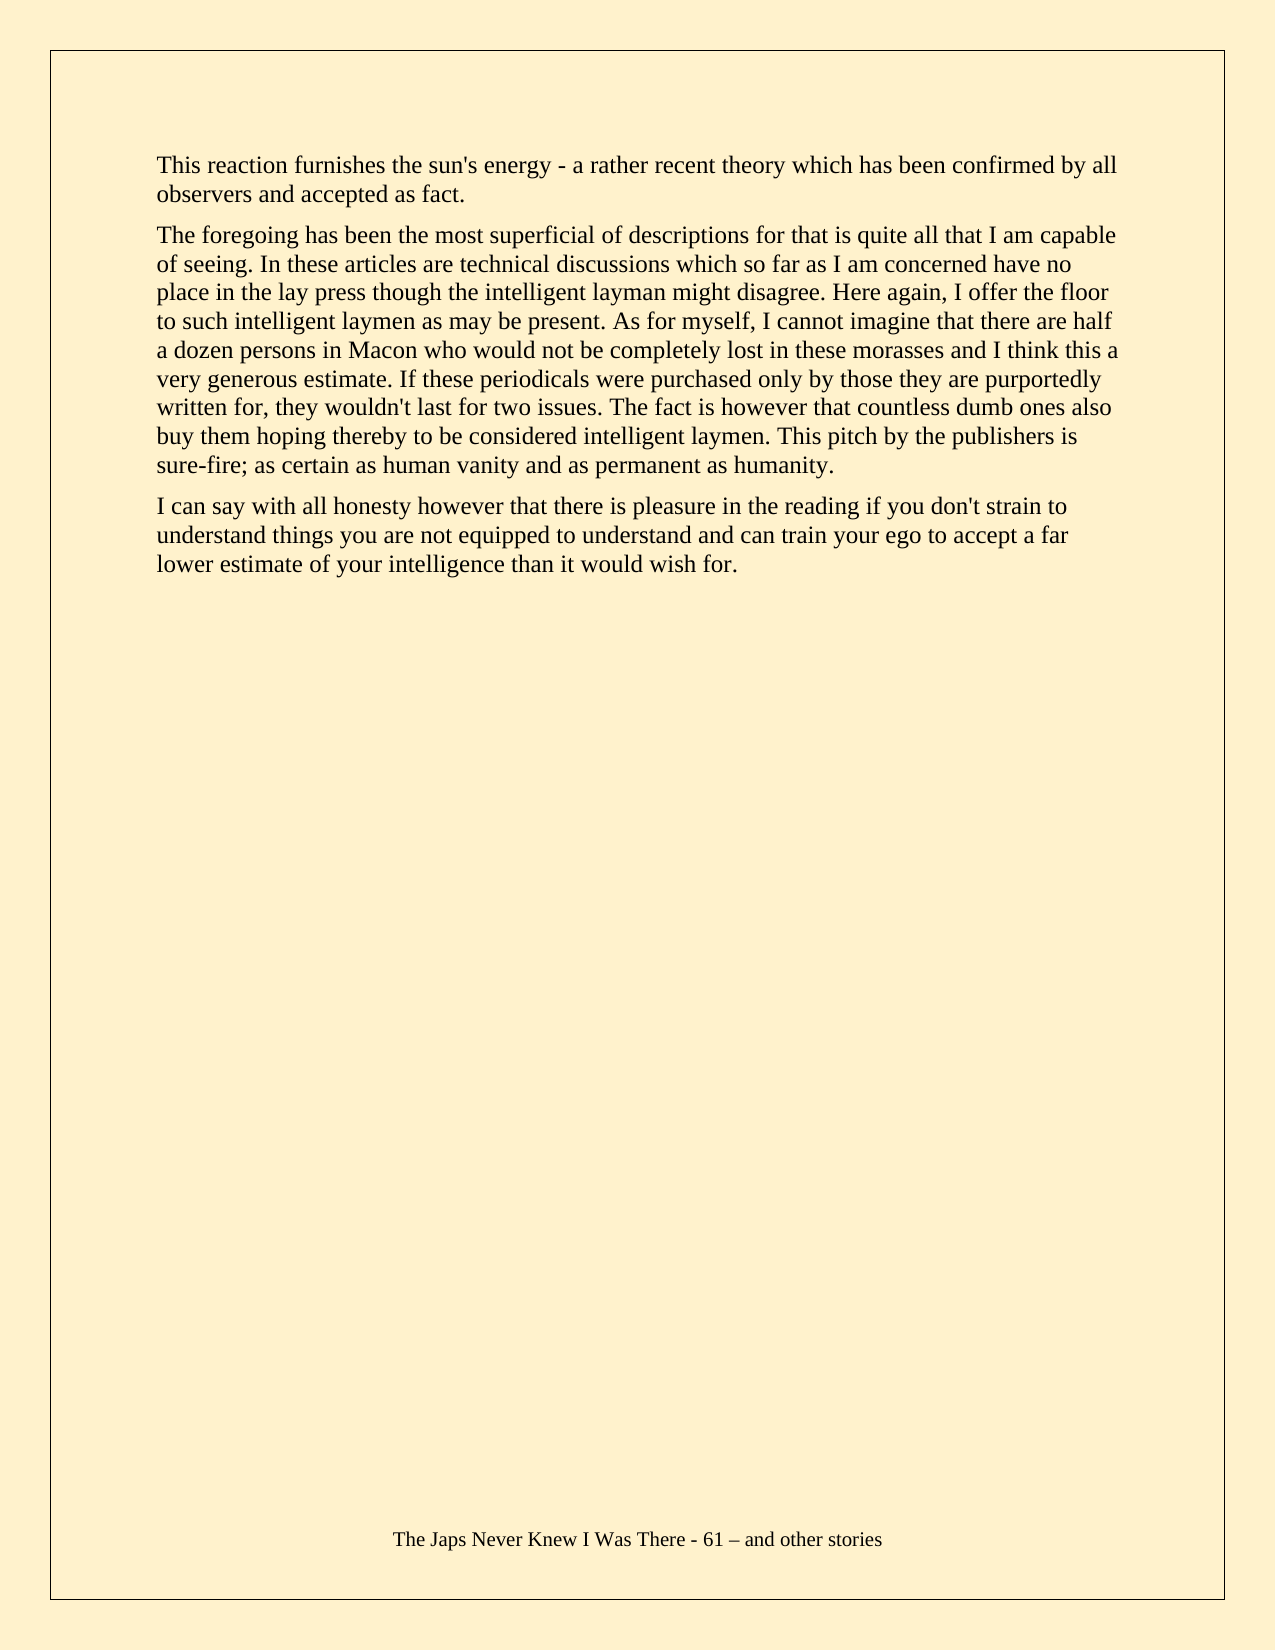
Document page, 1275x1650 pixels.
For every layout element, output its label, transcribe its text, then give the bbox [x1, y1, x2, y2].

text This reaction furnishes the sun's energy - a rather recent theory which has been confirmed by all observers and accepted as fact. [156, 150, 1119, 207]
text The foregoing has been the most superficial of descriptions for that is quite all that I am capable of seeing. In these articles are technical discussions which so far as I am concerned have no place in the lay press though the intelligent layman might disagree. Here again, I offer the floor to such intelligent laymen as may be present. As for myself, I cannot imagine that there are half a dozen persons in Macon who would not be completely lost in these morasses and I think this a very generous estimate. If these periodicals were purchased only by those they are purportedly written for, they wouldn't last for two issues. The fact is however that countless dumb ones also buy them hoping thereby to be considered intelligent laymen. This pitch by the publishers is sure-fire; as certain as human vanity and as permanent as humanity. [156, 220, 1119, 479]
text I can say with all honesty however that there is pleasure in the reading if you don't strain to understand things you are not equipped to understand and can train your ego to accept a far lower estimate of your intelligence than it would wish for. [156, 491, 1119, 577]
